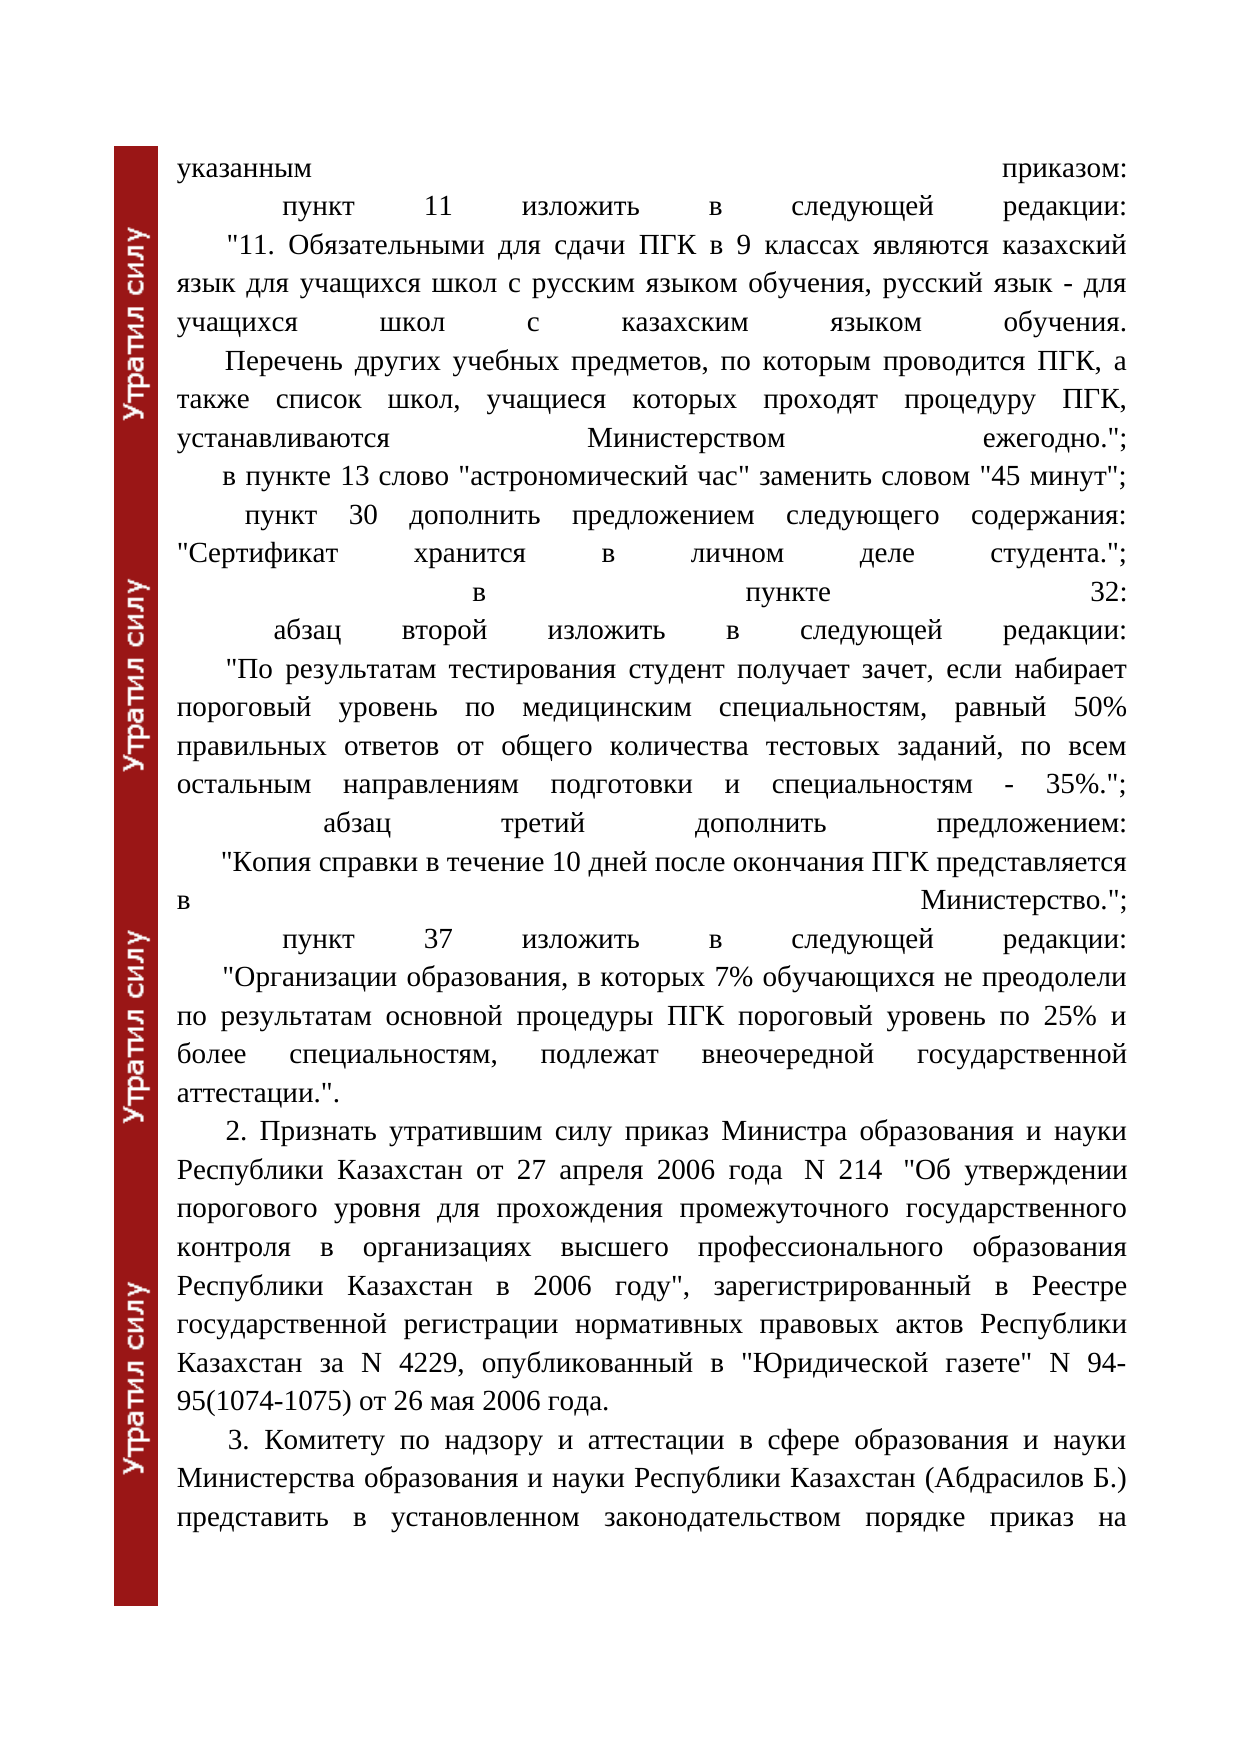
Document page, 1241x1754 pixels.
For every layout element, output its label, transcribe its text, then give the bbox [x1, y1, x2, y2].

picture [114, 1417, 158, 1422]
picture [114, 146, 158, 150]
picture [114, 1108, 158, 1113]
text 2. Признать утратившим силу приказ Министра образования и науки Республики Казахстан от 27 апреля 2006 года N 214 "Об утверждении порогового уровня для прохождения промежуточного государственного контроля в организациях высшего профессионального образования Республики Казахстан в 2006 году", зарегистрированный в Реестре государственной регистрации нормативных правовых актов Республики Казахстан за N 4229, опубликованный в "Юридической газете" N 94-95(1074-1075) от 26 мая 2006 года. [112, 1113, 1128, 1417]
picture [114, 1532, 158, 1606]
